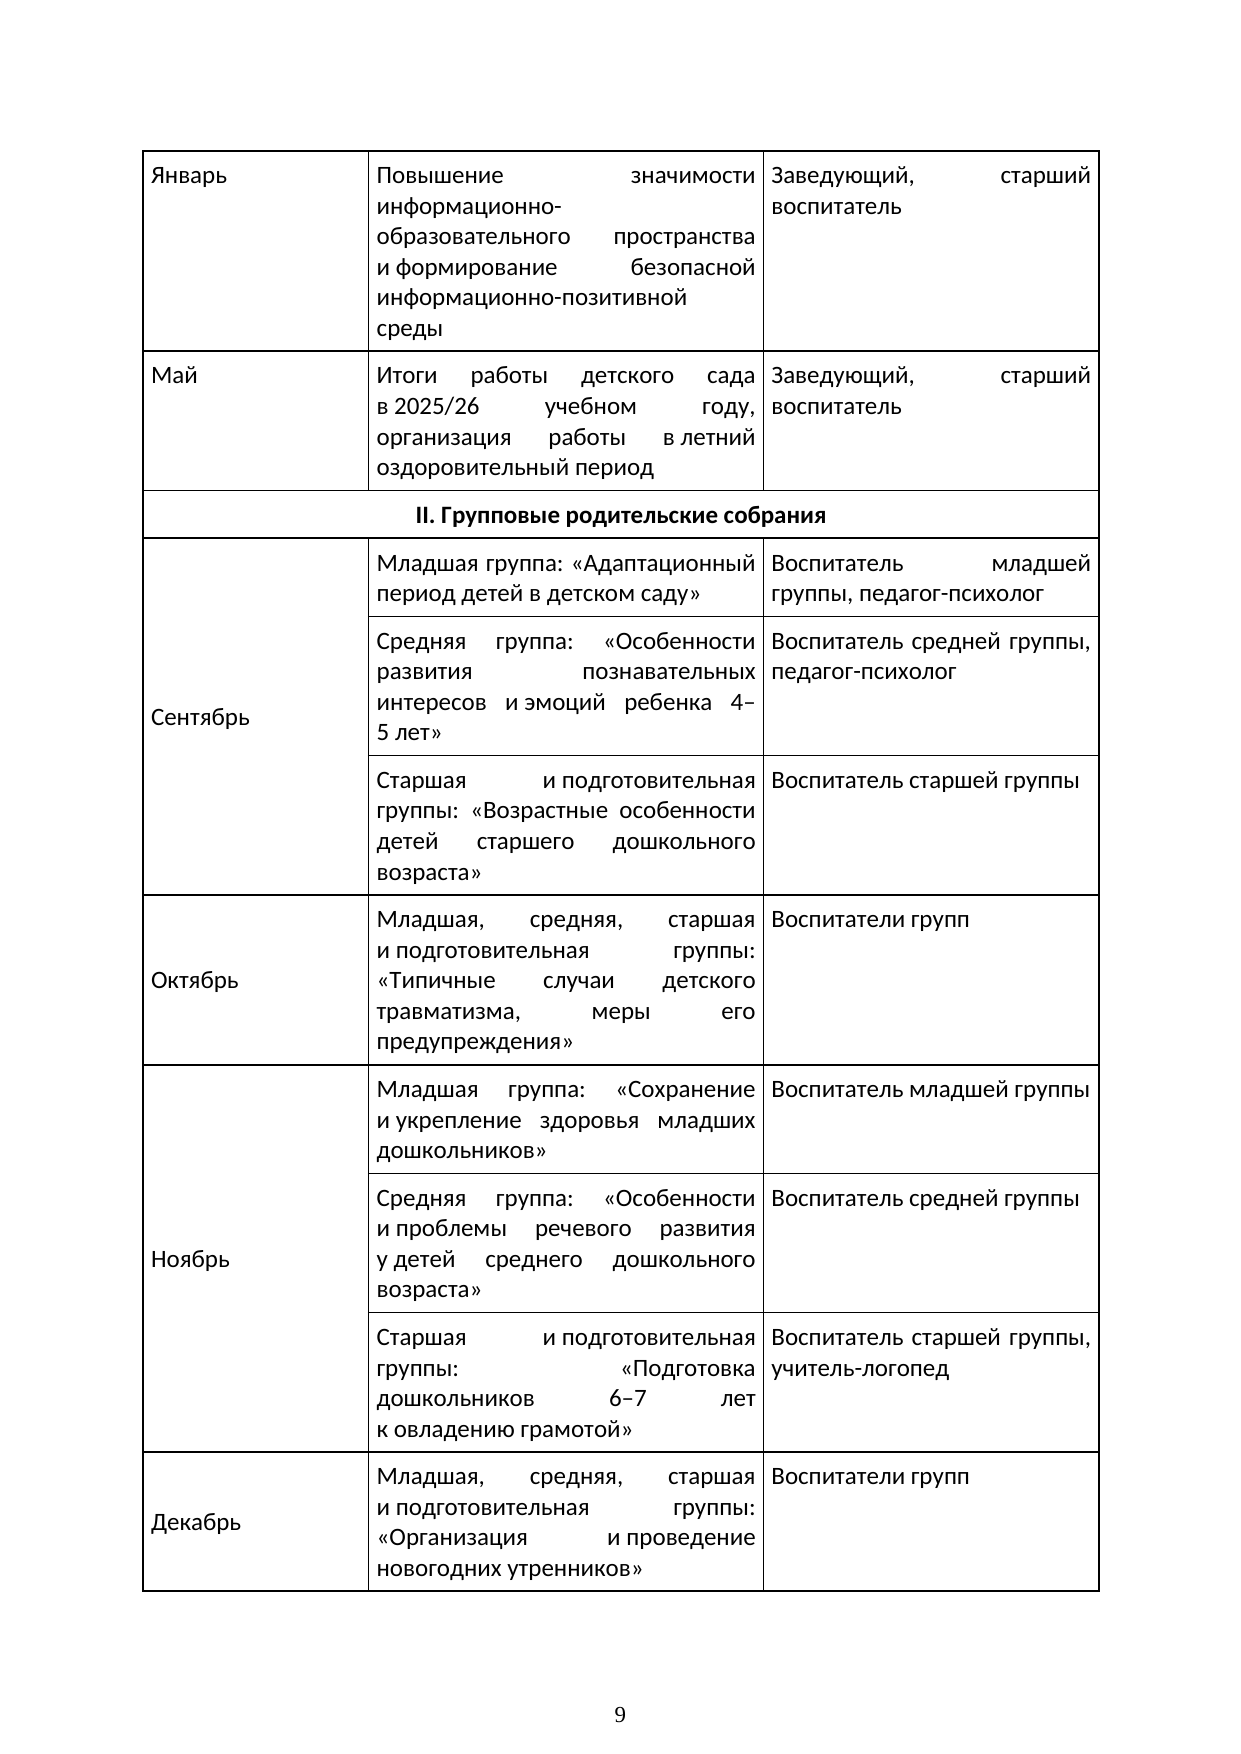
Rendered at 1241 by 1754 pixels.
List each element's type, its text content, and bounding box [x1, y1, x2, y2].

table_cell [764, 152, 1098, 350]
table_cell Младшая группа: «Сохранение и укрепление здоровья младших дошкольников» [369, 1066, 763, 1173]
table_cell Ноябрь [144, 1066, 368, 1451]
table_cell Январь [144, 152, 368, 350]
table_cell II. Групповые родительские собрания [144, 491, 1098, 537]
table_cell Средняя группа: «Особенности развития познавательных интересов и эмоций ребенка 4–5 лет» [369, 617, 763, 755]
table_cell Воспитатели групп [764, 1453, 1098, 1590]
table_cell Воспитатель младшей группы, педагог-психолог [764, 539, 1098, 616]
table_cell Средняя группа: «Особенности и проблемы речевого развития у детей среднего дошкольного возраста» [369, 1174, 763, 1312]
table_cell Старшая и подготовительная группы: «Подготовка дошкольников 6–7 лет к овладению грамотой» [369, 1313, 763, 1451]
table_cell Октябрь [144, 896, 368, 1064]
table_cell Старшая и подготовительная группы: «Возрастные особенности детей старшего дошкольного возраста» [369, 756, 763, 894]
table_cell Воспитатель старшей группы, учитель-логопед [764, 1313, 1098, 1451]
table_cell Младшая группа: «Адаптационный период детей в детском саду» [369, 539, 763, 616]
table_cell Повышение значимости информационно-образовательного пространства и формирование безопасной информационно-позитивной среды [369, 152, 763, 350]
table_cell Воспитатель средней группы, педагог-психолог [764, 617, 1098, 755]
table_cell Воспитатели групп [764, 896, 1098, 1064]
table_cell Воспитатель старшей группы [764, 756, 1098, 894]
table_cell Май [144, 352, 368, 489]
table_cell Воспитатель младшей группы [764, 1066, 1098, 1173]
table_cell Итоги работы детского сада в 2025/26 учебном году, организация работы в летний оздоровительный период [369, 352, 763, 489]
table_cell Младшая, средняя, старшая и подготовительная группы: «Организация и проведение новогодних утренников» [369, 1453, 763, 1590]
table_cell Воспитатель средней группы [764, 1174, 1098, 1312]
table_cell Заведующий, старший воспитатель [764, 352, 1098, 489]
table_cell Сентябрь [144, 539, 368, 894]
table_cell Декабрь [144, 1453, 368, 1590]
table_cell Младшая, средняя, старшая и подготовительная группы: «Типичные случаи детского травматизма, меры его предупреждения» [369, 896, 763, 1064]
